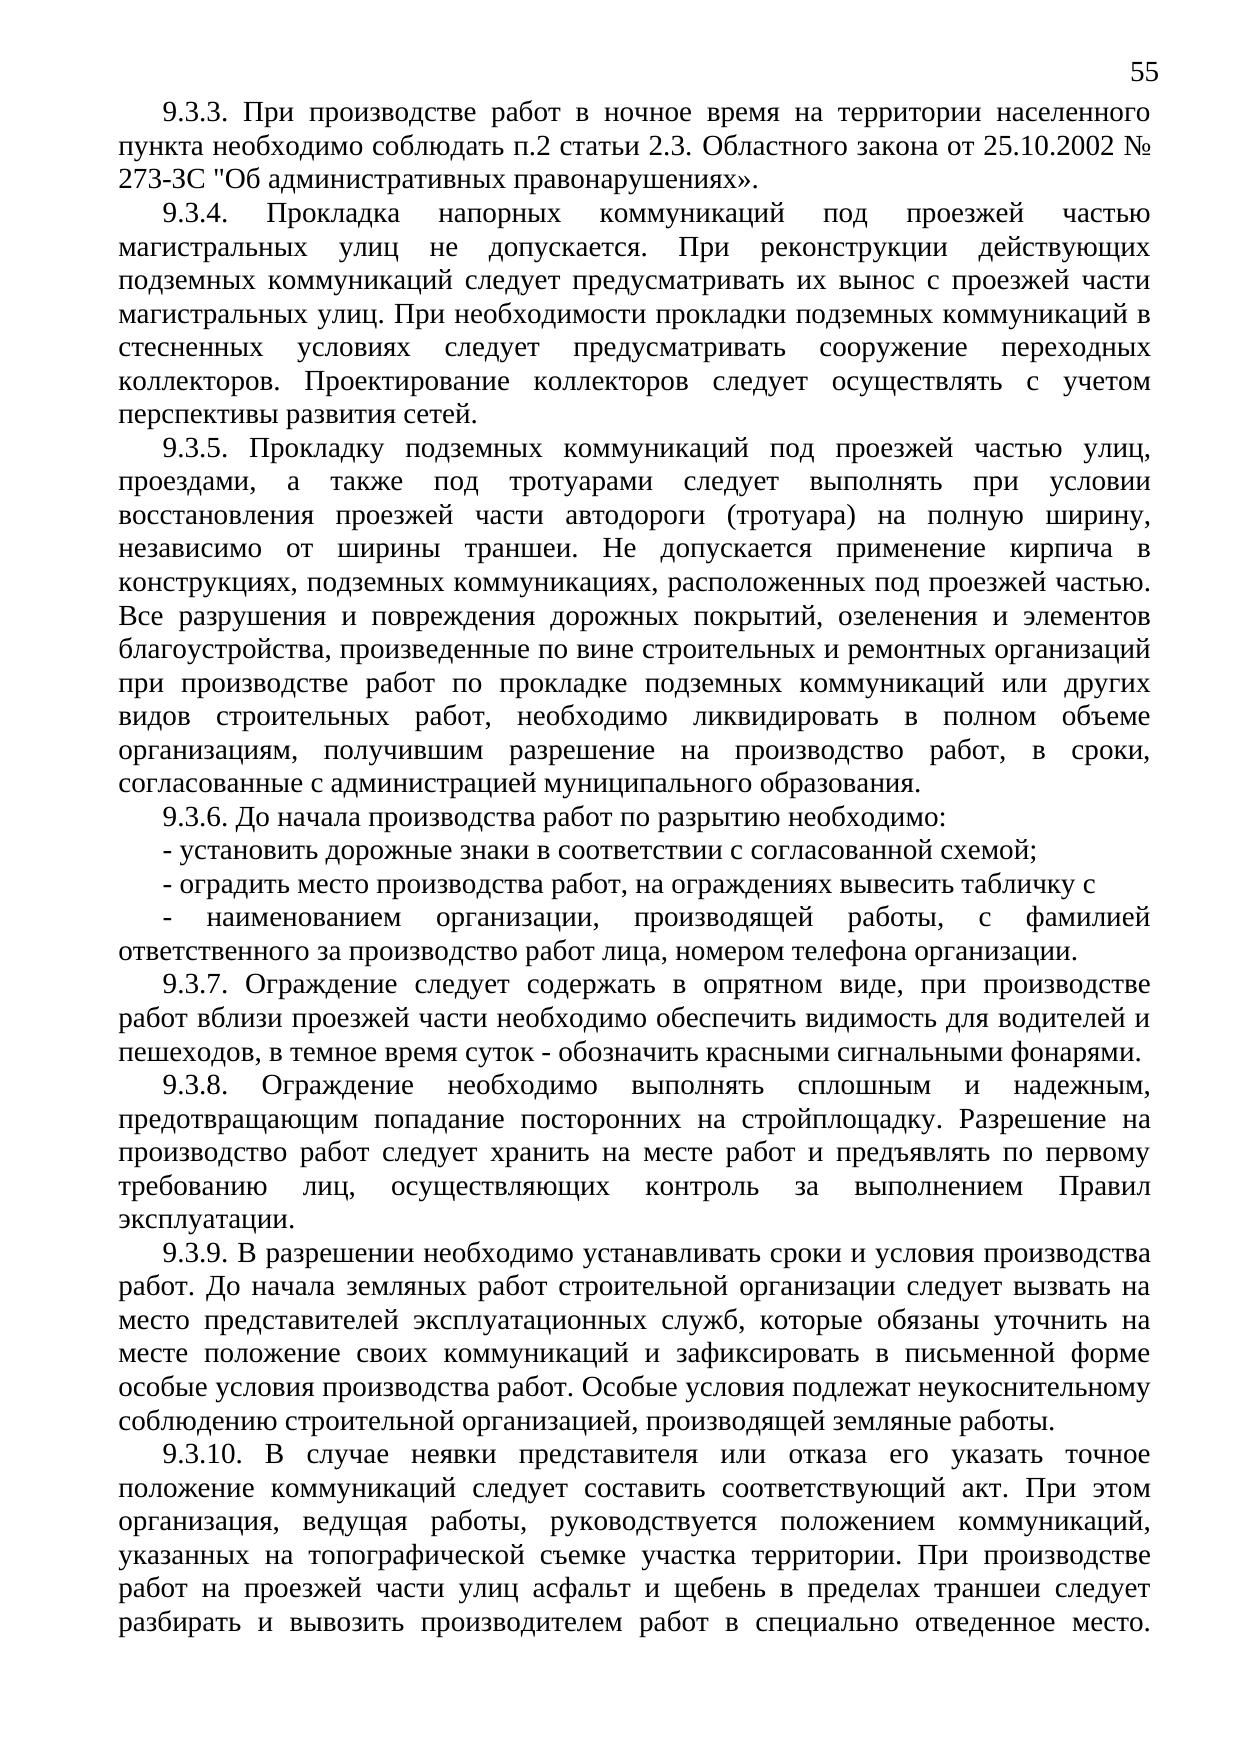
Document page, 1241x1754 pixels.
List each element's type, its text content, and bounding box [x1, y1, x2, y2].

text 9.3.6. До начала производства работ по разрытию необходимо: [118, 799, 1152, 832]
text - установить дорожные знаки в соответствии с согласованной схемой; [118, 832, 1152, 866]
text 9.3.8. Ограждение необходимо выполнять сплошным и надежным, предотвращающим попадание посторонних на стройплощадку. Разрешение на производство работ следует хранить на месте работ и предъявлять по первому требованию лиц, осуществляющих контроль за выполнением Правил эксплуатации. [118, 1067, 1152, 1235]
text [118, 1436, 1152, 1637]
text - оградить место производства работ, на ограждениях вывесить табличку с [118, 866, 1152, 899]
text - наименованием организации, производящей работы, с фамилией ответственного за производство работ лица, номером телефона организации. [118, 899, 1152, 967]
text 9.3.7. Ограждение следует содержать в опрятном виде, при производстве работ вблизи проезжей части необходимо обеспечить видимость для водителей и пешеходов, в темное время суток - обозначить красными сигнальными фонарями. [118, 967, 1152, 1067]
text 9.3.4. Прокладка напорных коммуникаций под проезжей частью магистральных улиц не допускается. При реконструкции действующих подземных коммуникаций следует предусматривать их вынос с проезжей части магистральных улиц. При необходимости прокладки подземных коммуникаций в стесненных условиях следует предусматривать сооружение переходных коллекторов. Проектирование коллекторов следует осуществлять с учетом перспективы развития сетей. [118, 195, 1152, 430]
subtitle 9.3.3. При производстве работ в ночное время на территории населенного пункта необходимо соблюдать п.2 статьи 2.3. Областного закона от 25.10.2002 № 273-ЗС "Об административных правонарушениях». [118, 94, 1152, 195]
text 9.3.5. Прокладку подземных коммуникаций под проезжей частью улиц, проездами, а также под тротуарами следует выполнять при условии восстановления проезжей части автодороги (тротуара) на полную ширину, независимо от ширины траншеи. Не допускается применение кирпича в конструкциях, подземных коммуникациях, расположенных под проезжей частью. Все разрушения и повреждения дорожных покрытий, озеленения и элементов благоустройства, произведенные по вине строительных и ремонтных организаций при производстве работ по прокладке подземных коммуникаций или других видов строительных работ, необходимо ликвидировать в полном объеме организациям, получившим разрешение на производство работ, в сроки, согласованные с администрацией муниципального образования. [118, 430, 1152, 799]
text 9.3.9. В разрешении необходимо устанавливать сроки и условия производства работ. До начала земляных работ строительной организации следует вызвать на место представителей эксплуатационных служб, которые обязаны уточнить на месте положение своих коммуникаций и зафиксировать в письменной форме особые условия производства работ. Особые условия подлежат неукоснительному соблюдению строительной организацией, производящей земляные работы. [118, 1235, 1152, 1436]
